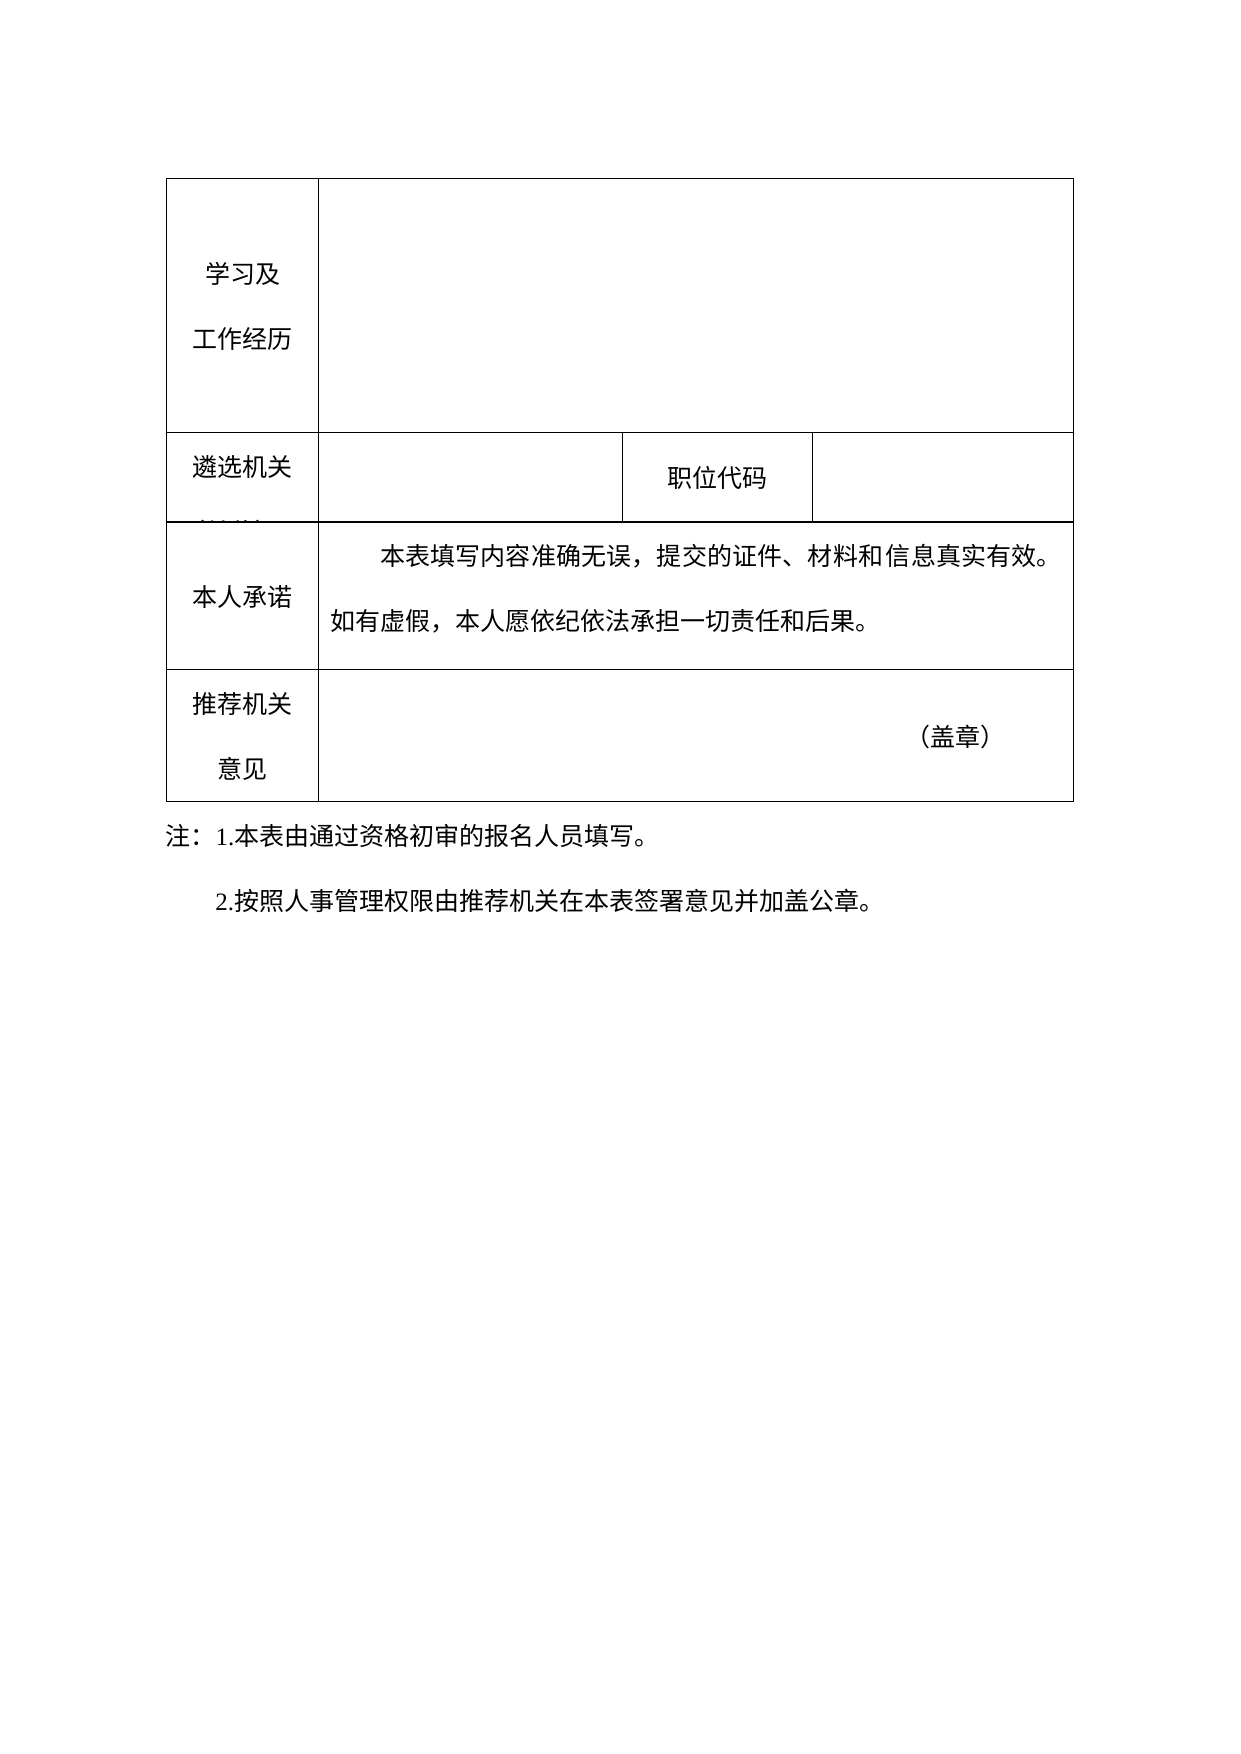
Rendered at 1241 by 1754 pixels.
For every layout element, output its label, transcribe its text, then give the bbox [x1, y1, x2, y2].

table_cell 本表填写内容准确无误，提交的证件、材料和信息真实有效。如有虚假，本人愿依纪依法承担一切责任和后果。 报名人员(签名）: 年 月 日 [319, 523, 1073, 669]
table_cell 职位代码 [623, 433, 812, 521]
text 2.按照人事管理权限由推荐机关在本表签署意见并加盖公章。 [215, 867, 1109, 932]
table_cell 学习及 工作经历 [167, 179, 318, 432]
table_cell [319, 179, 1073, 432]
table_cell 本人承诺 [167, 523, 318, 669]
text 注：1.本表由通过资格初审的报名人员填写。 [165, 802, 1109, 867]
table_cell [813, 433, 1073, 521]
table_cell 推荐机关 意见 [167, 670, 318, 801]
table_cell 遴选机关（单位）及职位 [167, 433, 318, 521]
table_cell [319, 433, 622, 521]
table_cell （盖章） 年 月 日 [319, 670, 1073, 801]
